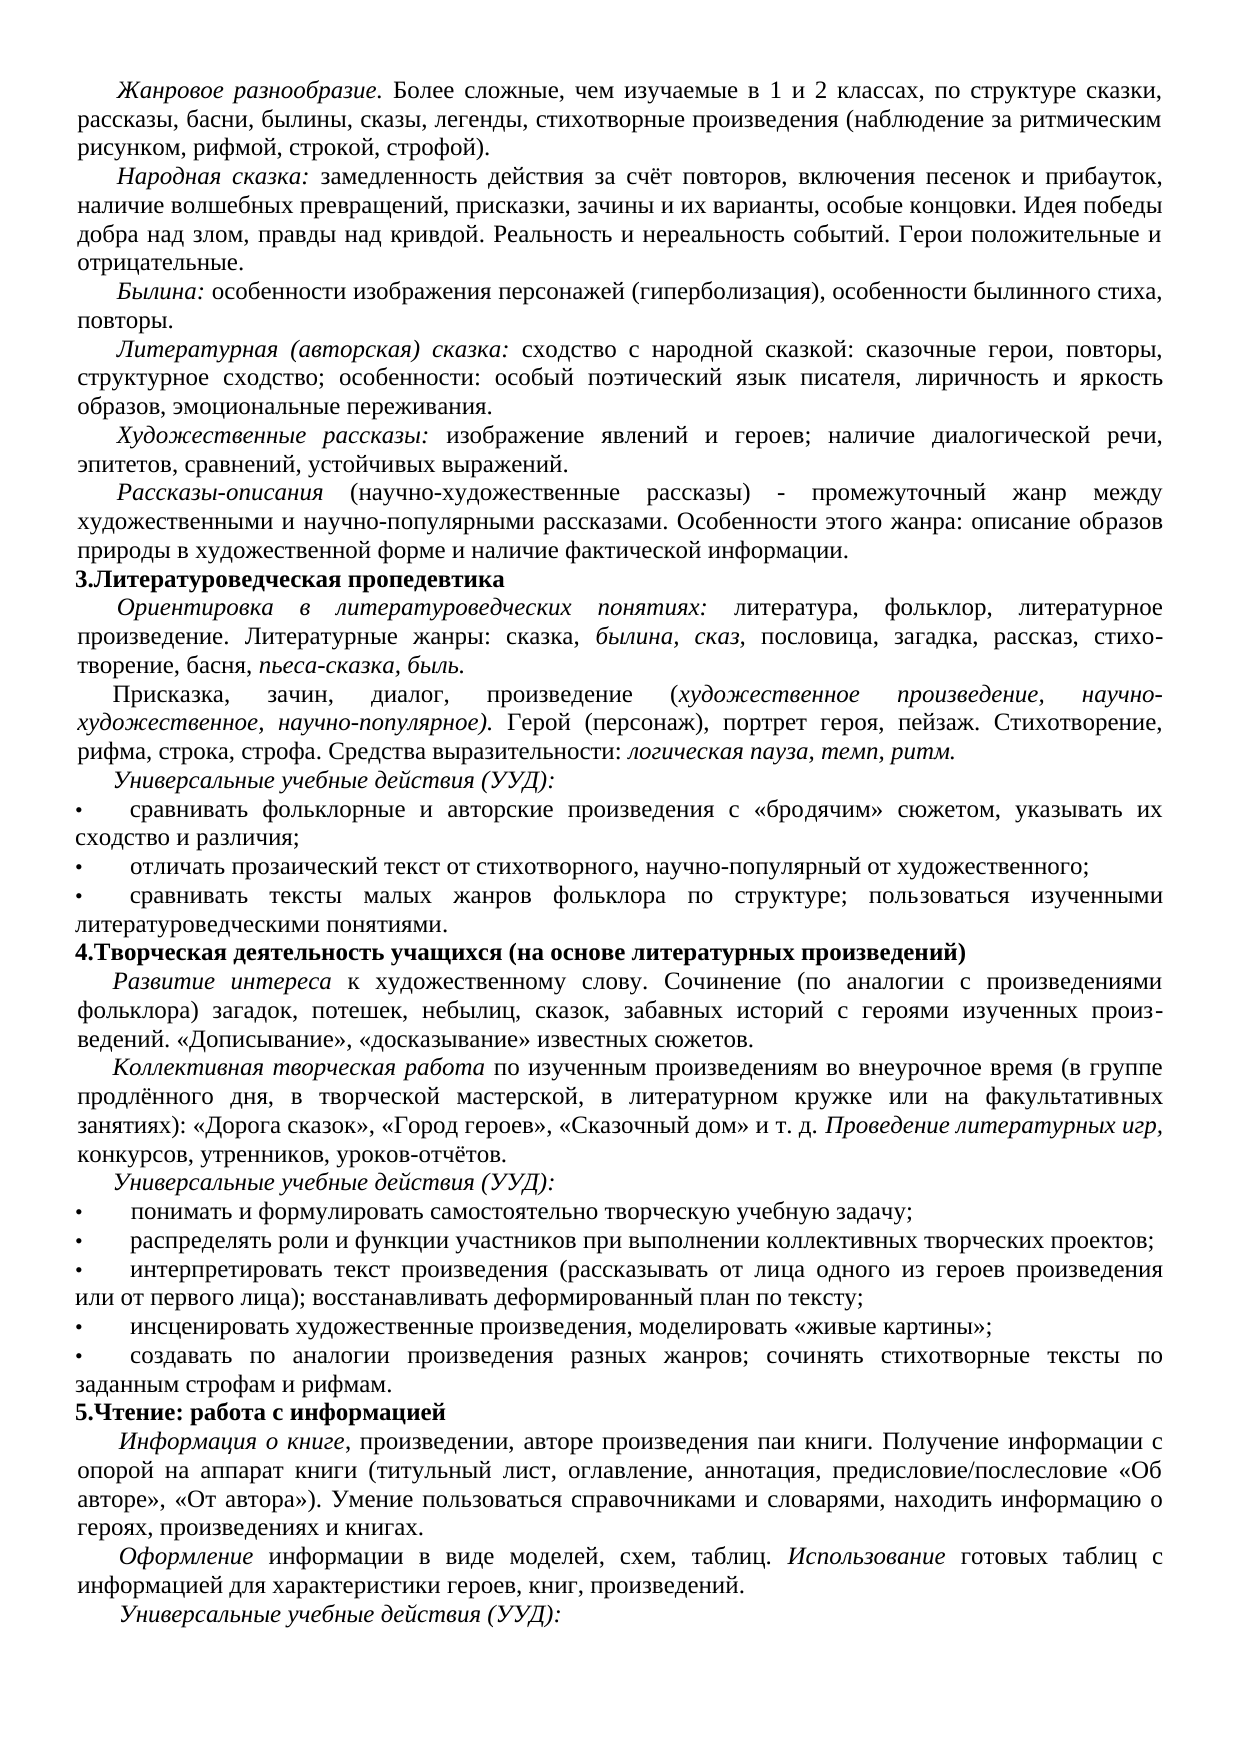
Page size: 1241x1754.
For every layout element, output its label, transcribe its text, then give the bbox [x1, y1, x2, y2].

list создавать по аналогии произведения разных жанров; сочинять стихотворные тексты по заданным строфам и рифмам. [75, 1340, 1163, 1397]
list сравнивать тексты малых жанров фольклора по структуре; пользоваться изученными литературоведческими понятиями. [75, 880, 1163, 937]
list инсценировать художественные произведения, моделировать «живые картины»; [75, 1311, 1163, 1340]
text Рассказы-описания (научно-художественные рассказы) - промежуточный жанр между художественными и научно-популярными рассказами. Особенности этого жанра: описание образов природы в художественной форме и наличие фактической информации. [77, 477, 1163, 564]
list отличать прозаический текст от стихотворного, научно-популярный от художественного; [75, 851, 1163, 880]
text Литературная (авторская) сказка: сходство с народной сказкой: сказочные герои, повторы, структурное сходство; особенности: особый поэтический язык писателя, лиричность и яркость образов, эмоциональные переживания. [77, 334, 1163, 420]
text Присказка, зачин, диалог, произведение (художественное произведение, научно-художественное, научно-популярное). Герой (персонаж), портрет героя, пейзаж. Стихотворение, рифма, строка, строфа. Средства выразительности: логическая пауза, темп, ритм. [77, 679, 1163, 765]
text Оформление информации в виде моделей, схем, таблиц. Использование готовых таблиц с информацией для характеристики героев, книг, произведений. [77, 1541, 1163, 1599]
list понимать и формулировать самостоятельно творческую учебную задачу; [75, 1196, 1163, 1225]
text Ориентировка в литературоведческих понятиях: литература, фольклор, литературное произведение. Литературные жанры: сказка, былина, сказ, пословица, загадка, рассказ, стихотворение, басня, пьеса-сказка, быль. [77, 592, 1163, 679]
text Информация о книге, произведении, авторе произведения паи книги. Получение информации с опорой на аппарат книги (титульный лист, оглавление, аннотация, предисловие/послесловие «Об авторе», «От автора»). Умение пользоваться справочниками и словарями, находить информацию о героях, произведениях и книгах. [77, 1426, 1163, 1541]
text 3.Литературоведческая пропедевтика [75, 564, 1165, 592]
text Художественные рассказы: изображение явлений и героев; наличие диалогической речи, эпитетов, сравнений, устойчивых выражений. [77, 420, 1163, 477]
text 4.Творческая деятельность учащихся (на основе литературных произведений) [75, 937, 986, 966]
text 5.Чтение: работа с информацией [75, 1397, 1165, 1426]
text Жанровое разнообразие. Более сложные, чем изучаемые в 1 и 2 классах, по структуре сказки, рассказы, басни, былины, сказы, легенды, стихотворные произведения (наблюдение за ритмическим рисунком, рифмой, строкой, строфой). [77, 75, 1163, 161]
text Коллективная творческая работа по изученным произведениям во внеурочное время (в группе продлённого дня, в творческой мастерской, в литературном кружке или на факультативных занятиях): «Дорога сказок», «Город героев», «Сказочный дом» и т. д. Проведение литературных игр, конкурсов, утренников, уроков-отчётов. [77, 1052, 1163, 1167]
text Универсальные учебные действия (УУД): [112, 765, 1165, 794]
text Народная сказка: замедленность действия за счёт повторов, включения песенок и прибауток, наличие волшебных превращений, присказки, зачины и их варианты, особые концовки. Идея победы добра над злом, правды над кривдой. Реальность и нереальность событий. Герои положительные и отрицательные. [77, 161, 1163, 276]
list распределять роли и функции участников при выполнении коллективных творческих проектов; [75, 1225, 1163, 1254]
text Былина: особенности изображения персонажей (гиперболизация), особенности былинного стиха, повторы. [77, 276, 1163, 334]
text Развитие интереса к художественному слову. Сочинение (по аналогии с произведениями фольклора) загадок, потешек, небылиц, сказок, забавных историй с героями изученных произведений. «Дописывание», «досказывание» известных сюжетов. [77, 966, 1163, 1052]
list сравнивать фольклорные и авторские произведения с «бродячим» сюжетом, указывать их сходство и различия; [75, 794, 1163, 851]
list интерпретировать текст произведения (рассказывать от лица одного из героев произведения или от первого лица); восстанавливать деформированный план по тексту; [75, 1254, 1163, 1311]
text Универсальные учебные действия (УУД): [112, 1167, 1165, 1196]
text Универсальные учебные действия (УУД): [77, 1599, 1165, 1627]
